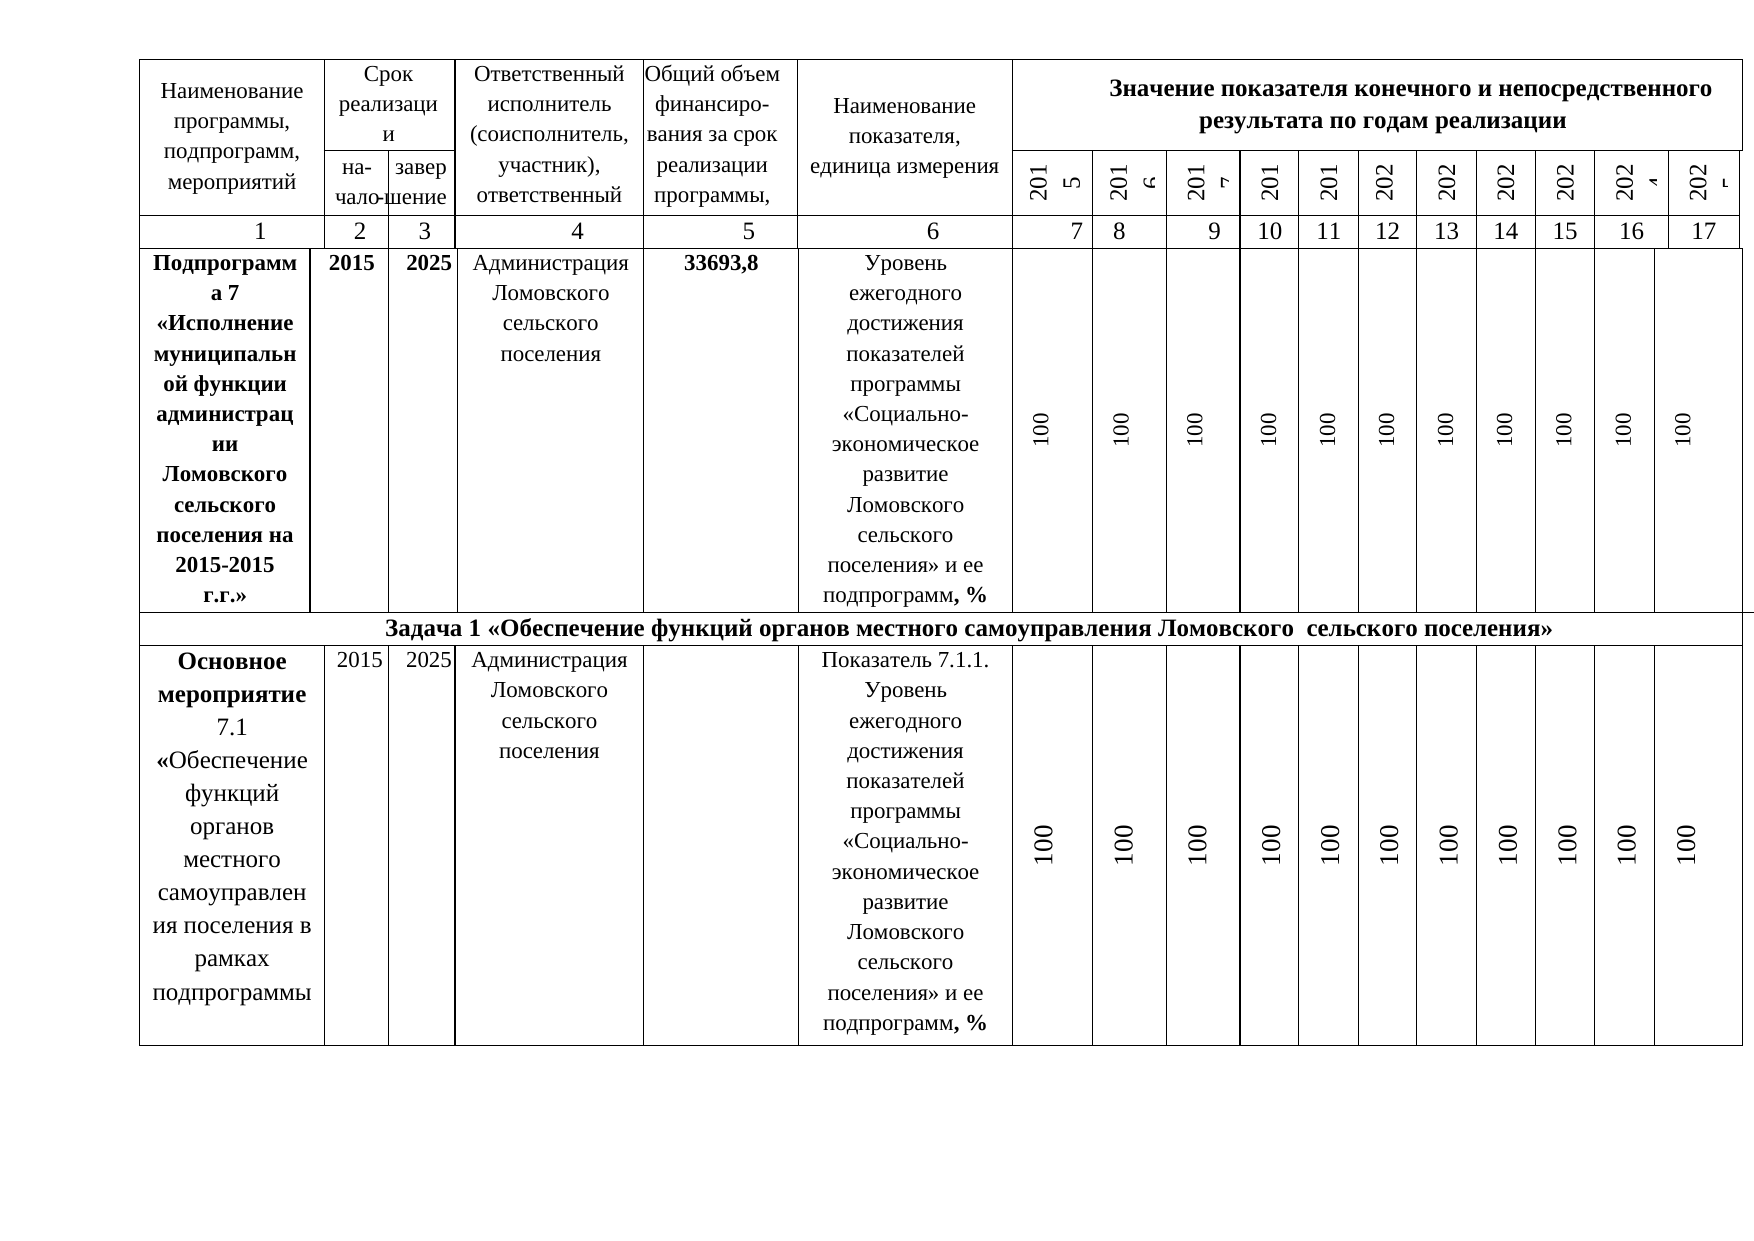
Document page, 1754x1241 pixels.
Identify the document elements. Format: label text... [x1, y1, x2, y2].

table_cell 100 [1655, 646, 1742, 1045]
table_cell 13 [1417, 216, 1476, 248]
table_cell 100 [1013, 646, 1092, 1045]
table_header Общий объем финансиро-вания за срок реализации программы, тыс. руб. [644, 60, 797, 215]
table_cell завер-шение [389, 151, 454, 215]
table_cell 11 [1299, 216, 1358, 248]
table_cell 2025 [389, 646, 454, 1045]
table_cell 100 [1299, 646, 1358, 1045]
table_cell 10 [1241, 216, 1298, 248]
table_cell Администрация Ломовского сельского поселения [458, 249, 643, 612]
table_cell Подпрограмма 7 «Исполнение муниципальной функции администрации Ломовского сельского поселения на 2015-2015 г.г.» [140, 249, 309, 612]
table_cell 3 [389, 216, 454, 248]
table_cell 2015 [311, 249, 388, 612]
table_cell 100 [1595, 646, 1654, 1045]
table_cell 16 [1595, 216, 1668, 248]
table_cell 2017 [1167, 151, 1239, 215]
table_cell 2019 [1299, 151, 1358, 215]
table_header Срок реализации [325, 60, 454, 150]
table_cell [644, 646, 798, 1045]
table_header Значение показателя конечного и непосредственного результата по годам реализации [1013, 60, 1742, 150]
table_cell 2018 [1241, 151, 1298, 215]
table_cell 4 [456, 216, 643, 248]
table_cell Основное мероприятие 7.1 «Обеспечение функций органов местного самоуправления поселения в рамках подпрограммы [140, 646, 324, 1045]
table_cell 100 [1167, 646, 1239, 1045]
table_cell 100 [1359, 646, 1416, 1045]
table_cell 2025 [1669, 151, 1739, 215]
table_cell 5 [644, 216, 797, 248]
table_cell Показатель 7.1.1. Уровень ежегодного достижения показателей программы «Социально-экономическое развитие Ломовского сельского поселения» и ее подпрограмм, % [799, 646, 1012, 1045]
table_cell [1743, 248, 1754, 612]
table_cell Администрация Ломовского сельского поселения [456, 646, 643, 1045]
table_cell 100 [1536, 646, 1594, 1045]
table_cell 8 [1093, 216, 1166, 248]
table_cell 100 [1093, 646, 1166, 1045]
table_cell 2025 [389, 249, 457, 612]
table_cell на-чало [325, 151, 388, 215]
table_cell 100 [1595, 249, 1654, 612]
table_cell 100 [1013, 249, 1092, 612]
table_cell 6 [798, 216, 1012, 248]
table_cell 2016 [1093, 151, 1166, 215]
table_cell 100 [1417, 249, 1476, 612]
table_cell 2022 [1477, 151, 1535, 215]
table_cell 17 [1669, 216, 1739, 248]
table_cell 2023 [1536, 151, 1594, 215]
table_cell 12 [1359, 216, 1416, 248]
table_cell 1 [140, 216, 324, 248]
table_cell 33693,8 [644, 249, 798, 612]
table_cell 100 [1359, 249, 1416, 612]
table_cell 100 [1299, 249, 1358, 612]
table_cell 2024 [1595, 151, 1668, 215]
table_cell Уровень ежегодного достижения показателей программы «Социально-экономическое развитие Ломовского сельского поселения» и ее подпрограмм, % [799, 249, 1012, 612]
table_cell Задача 1 «Обеспечение функций органов местного самоуправления Ломовского сельского поселения» [140, 613, 1742, 645]
table_cell 100 [1477, 249, 1535, 612]
table_header Наименование программы, подпрограмм, мероприятий [140, 60, 324, 215]
table_cell 2015 [325, 646, 388, 1045]
table_cell 9 [1167, 216, 1239, 248]
table_cell 100 [1417, 646, 1476, 1045]
table_cell 100 [1167, 249, 1239, 612]
table_cell 2020 [1359, 151, 1416, 215]
table_cell 100 [1477, 646, 1535, 1045]
table_cell 2015 [1013, 151, 1092, 215]
table_cell 7 [1013, 216, 1092, 248]
table_cell 2 [325, 216, 388, 248]
table_cell 100 [1093, 249, 1166, 612]
table_cell 100 [1655, 249, 1742, 612]
table_header Ответственный исполнитель (соисполнитель, участник), ответственный за реализацию [456, 60, 643, 215]
table_cell 14 [1477, 216, 1535, 248]
table_cell 15 [1536, 216, 1594, 248]
table_cell 100 [1241, 249, 1298, 612]
table_cell 2021 [1417, 151, 1476, 215]
table_header Наименование показателя, единица измерения [798, 60, 1012, 215]
table_cell 100 [1241, 646, 1298, 1045]
table_cell 100 [1536, 249, 1594, 612]
